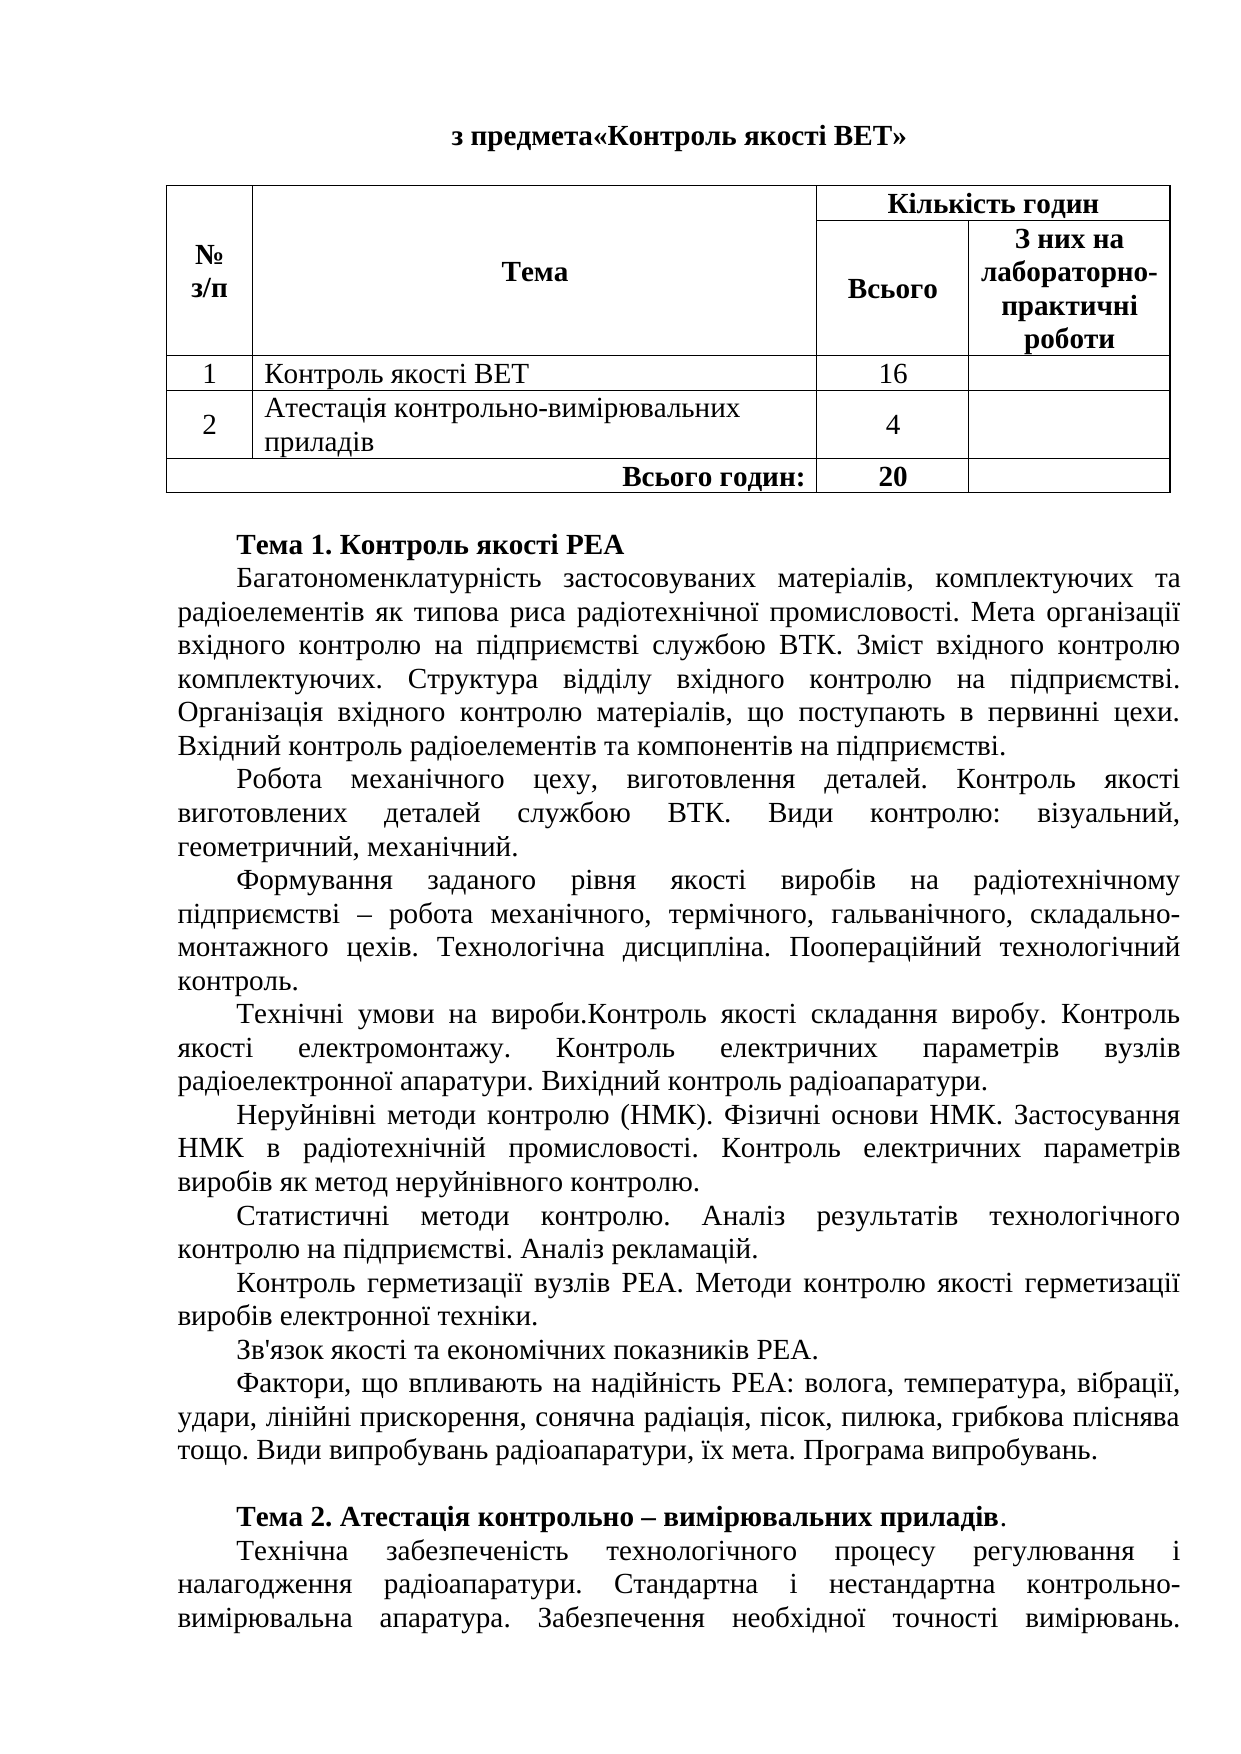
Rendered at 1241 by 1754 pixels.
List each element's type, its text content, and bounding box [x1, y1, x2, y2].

text Технічні умови на вироби.Контроль якості складання виробу. Контроль якості електромонтажу. Контроль електричних параметрів вузлів радіоелектронної апаратури. Вихідний контроль радіоапаратури. [177, 996, 1181, 1097]
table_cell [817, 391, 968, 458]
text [177, 1533, 1181, 1634]
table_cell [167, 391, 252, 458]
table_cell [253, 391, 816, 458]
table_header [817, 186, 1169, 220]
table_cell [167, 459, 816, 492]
text Неруйнівні методи контролю (НМК). Фізичні основи НМК. Застосування НМК в радіотехнічній промисловості. Контроль електричних параметрів виробів як метод неруйнівного контролю. [177, 1097, 1181, 1198]
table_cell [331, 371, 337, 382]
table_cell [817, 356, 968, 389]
text Формування заданого рівня якості виробів на радіотехнічному підприємстві – робота механічного, термічного, гальванічного, складально-монтажного цехів. Технологічна дисципліна. Поопераційний технологічний контроль. [177, 862, 1181, 996]
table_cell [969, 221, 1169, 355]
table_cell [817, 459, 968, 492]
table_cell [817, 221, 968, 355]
text Контроль герметизації вузлів РЕА. Методи контролю якості герметизації виробів електронної техніки. [177, 1265, 1181, 1332]
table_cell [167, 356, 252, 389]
text Тема 2. Атестація контрольно – вимірювальних приладів. [177, 1499, 1181, 1533]
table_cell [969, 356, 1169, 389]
text Тема 1. Контроль якості РЕА [177, 527, 1181, 560]
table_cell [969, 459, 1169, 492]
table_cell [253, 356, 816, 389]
text Багатономенклатурність застосовуваних матеріалів, комплектуючих та радіоелементів як типова риса радіотехнічної промисловості. Мета організації вхідного контролю на підприємстві службою ВТК. Зміст вхідного контролю комплектуючих. Структура відділу вхідного контролю на підприємстві. Організація вхідного контролю матеріалів, що поступають в первинні цехи. Вхідний контроль радіоелементів та компонентів на підприємстві. [177, 560, 1181, 762]
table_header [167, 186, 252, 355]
text Фактори, що впливають на надійність РЕА: волога, температура, вібрації, удари, лінійні прискорення, сонячна радіація, пісок, пилюка, грибкова пліснява тощо. Види випробувань радіоапаратури, їх мета. Програма випробувань. [177, 1365, 1181, 1466]
text Зв'язок якості та економічних показників РЕА. [177, 1332, 1181, 1365]
text Статистичні методи контролю. Аналіз результатів технологічного контролю на підприємстві. Аналіз рекламацій. [177, 1198, 1181, 1265]
text з предмета«Контроль якості ВЕТ» [177, 118, 1181, 152]
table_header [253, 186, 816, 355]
text Робота механічного цеху, виготовлення деталей. Контроль якості виготовлених деталей службою ВТК. Види контролю: візуальний, геометричний, механічний. [177, 762, 1181, 862]
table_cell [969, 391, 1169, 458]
